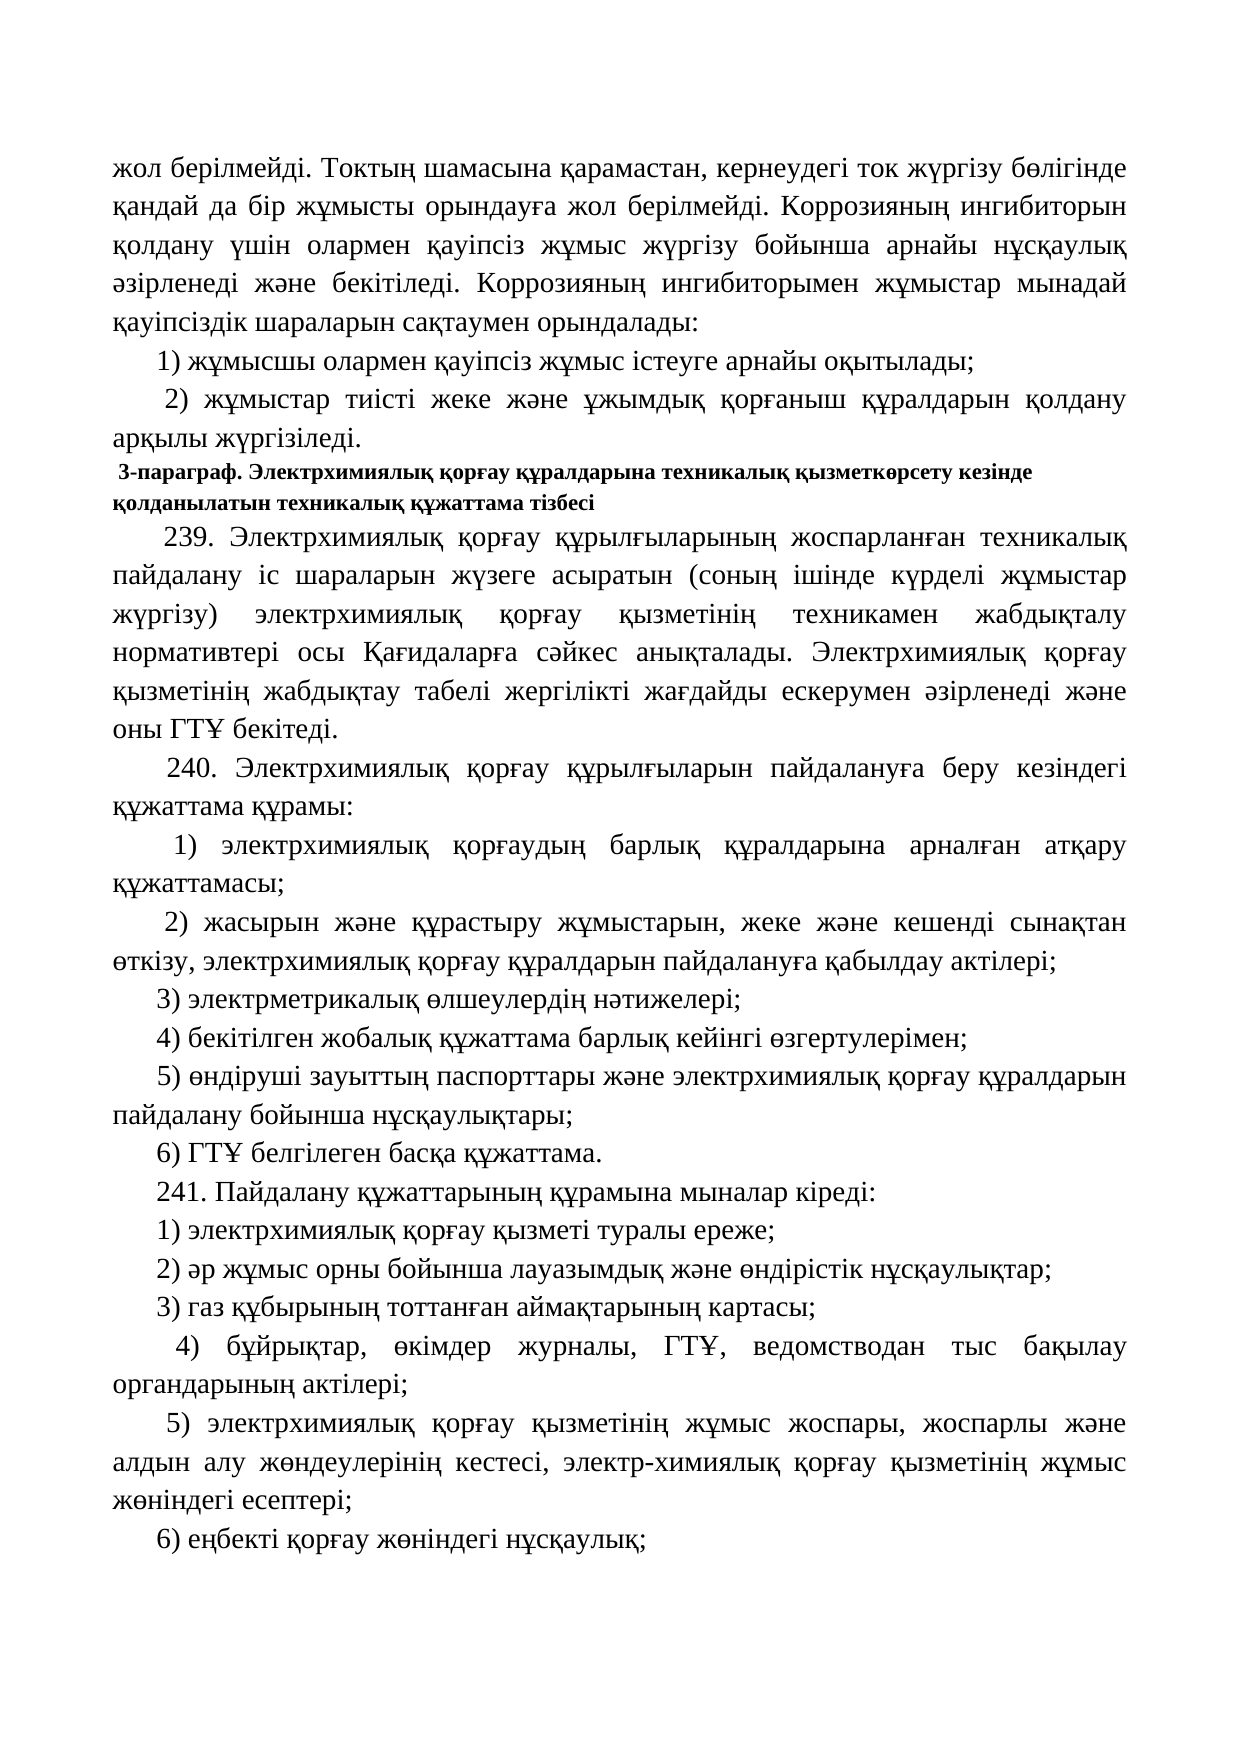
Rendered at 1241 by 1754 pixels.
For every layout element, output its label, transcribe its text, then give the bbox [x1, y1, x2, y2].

text 4) бұйрықтар, өкімдер журналы, ГТҰ, ведомстводан тыс бақылау органдарының актілері; [112, 1328, 1128, 1400]
text 240. Электрхимиялық қорғау құрылғыларын пайдалануға беру кезіндегі құжаттама құрамы: [112, 750, 1128, 822]
text 5) электрхимиялық қорғау қызметінің жұмыс жоспары, жоспарлы және алдын алу жөндеулерінің кестесі, электр-химиялық қорғау қызметінің жұмыс жөніндегі есептері; [112, 1405, 1128, 1516]
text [112, 150, 1128, 338]
text 239. Электрхимиялық қорғау құрылғыларының жоспарланған техникалық пайдалану іс шараларын жүзеге асыратын (соның ішінде күрделі жұмыстар жүргізу) электрхимиялық қорғау қызметінің техникамен жабдықталу нормативтері осы Қағидаларға сәйкес анықталады. Электрхимиялық қорғау қызметінің жабдықтау табелі жергілікті жағдайды ескерумен әзірленеді және оны ГТҰ бекітеді. [112, 519, 1128, 745]
text 2) әр жұмыс орны бойынша лауазымдық және өндірістік нұсқаулықтар; [112, 1251, 1128, 1284]
text 1) электрхимиялық қорғаудың барлық құралдарына арналған атқару құжаттамасы; [112, 827, 1128, 899]
text 3-параграф. Электрхимиялық қорғау құралдарына техникалық қызметкөрсету кезінде қолданылатын техникалық құжаттама тізбесі [112, 458, 1128, 515]
text 2) жұмыстар тиісті жеке және ұжымдық қорғаныш құралдарын қолдану арқылы жүргізіледі. [112, 381, 1128, 453]
text 6) еңбекті қорғау жөніндегі нұсқаулық; [112, 1521, 1128, 1554]
text 1) электрхимиялық қорғау қызметі туралы ереже; [112, 1212, 1128, 1246]
text 3) электрметрикалық өлшеулердің нәтижелері; [112, 981, 1128, 1015]
text 6) ГТҰ белгілеген басқа құжаттама. [112, 1135, 1128, 1169]
text 3) газ құбырының тоттанған аймақтарының картасы; [112, 1289, 1128, 1323]
text 5) өндіруші зауыттың паспорттары және электрхимиялық қорғау құралдарын пайдалану бойынша нұсқаулықтары; [112, 1058, 1128, 1130]
text 1) жұмысшы олармен қауіпсіз жұмыс істеуге арнайы оқытылады; [112, 343, 1128, 376]
text 2) жасырын және құрастыру жұмыстарын, жеке және кешенді сынақтан өткізу, электрхимиялық қорғау құралдарын пайдалануға қабылдау актілері; [112, 904, 1128, 976]
text 241. Пайдалану құжаттарының құрамына мыналар кіреді: [112, 1174, 1128, 1207]
text 4) бекітілген жобалық құжаттама барлық кейінгі өзгертулерімен; [112, 1020, 1128, 1053]
